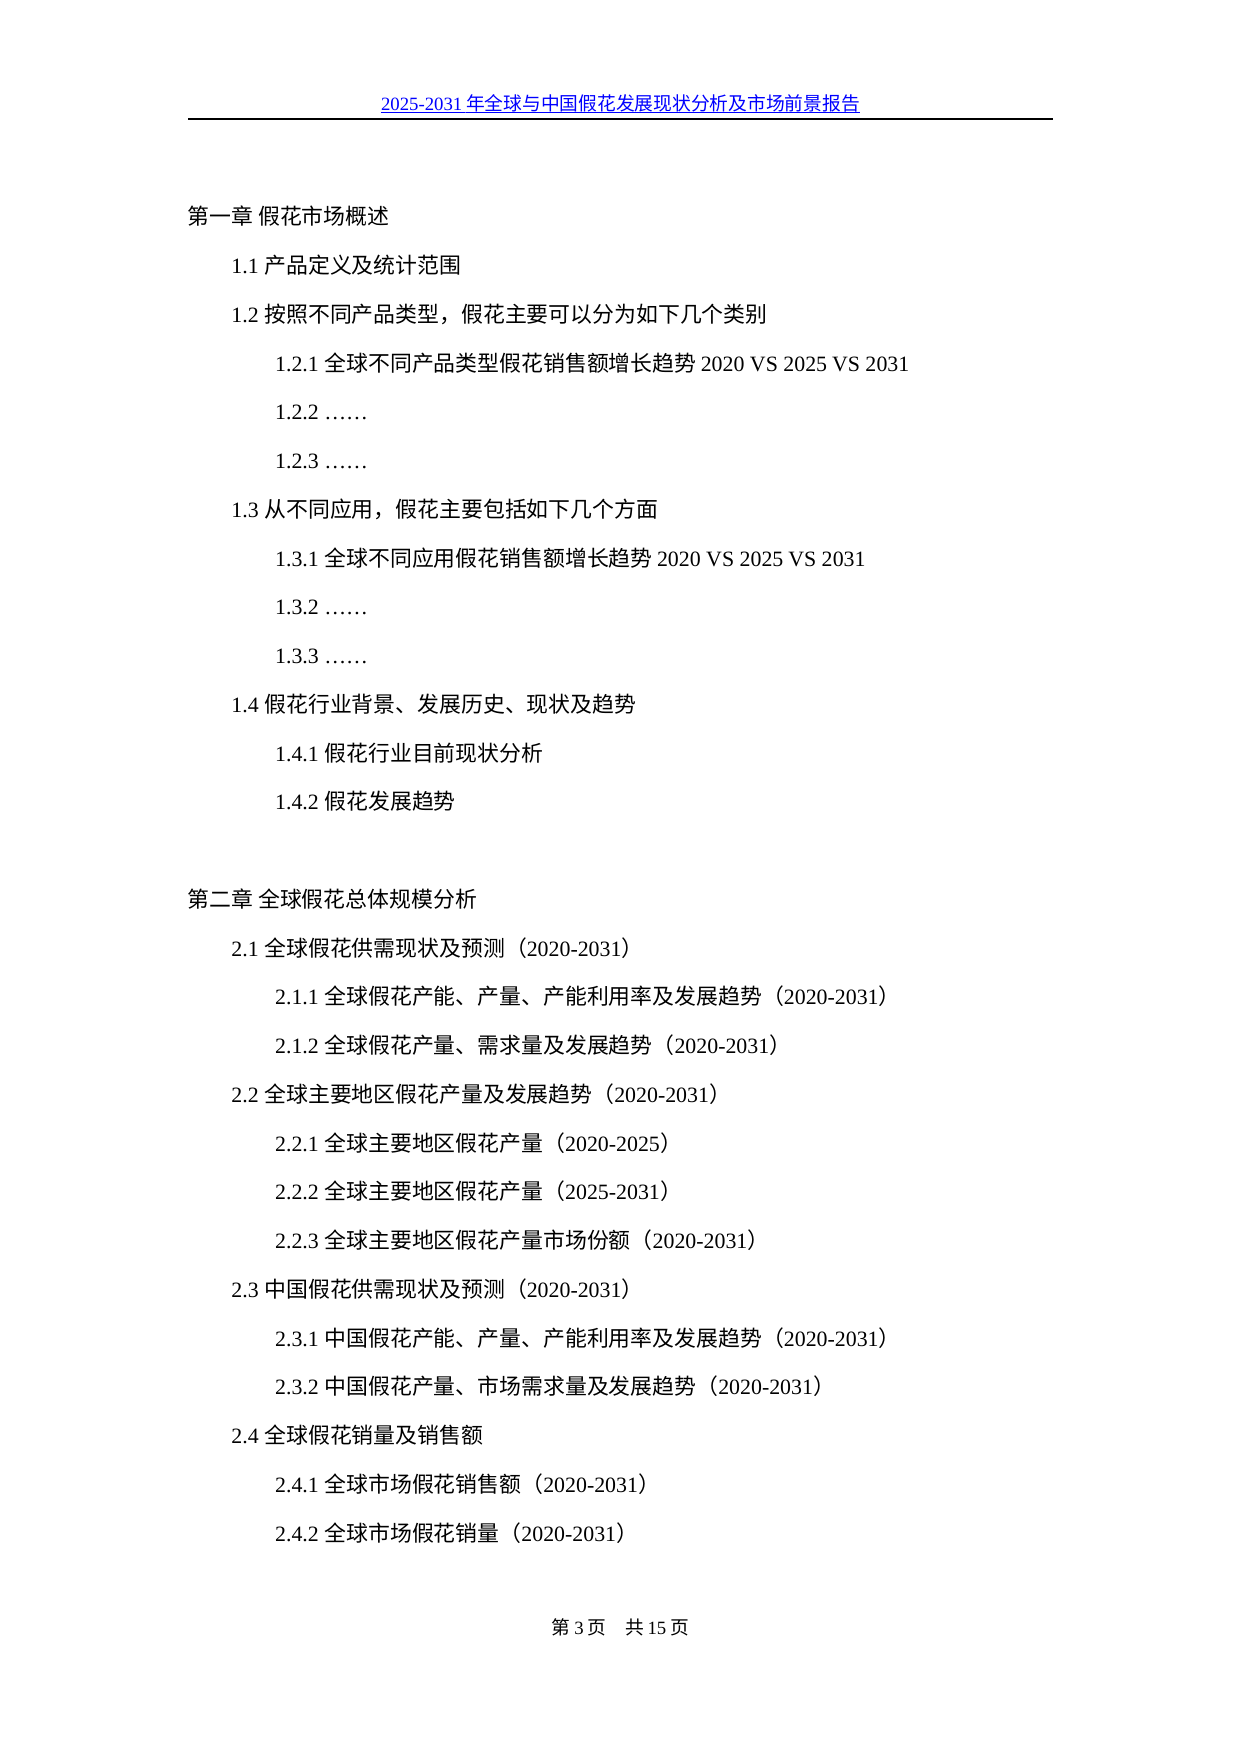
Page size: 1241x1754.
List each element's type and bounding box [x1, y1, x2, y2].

text [187, 150, 1053, 1548]
